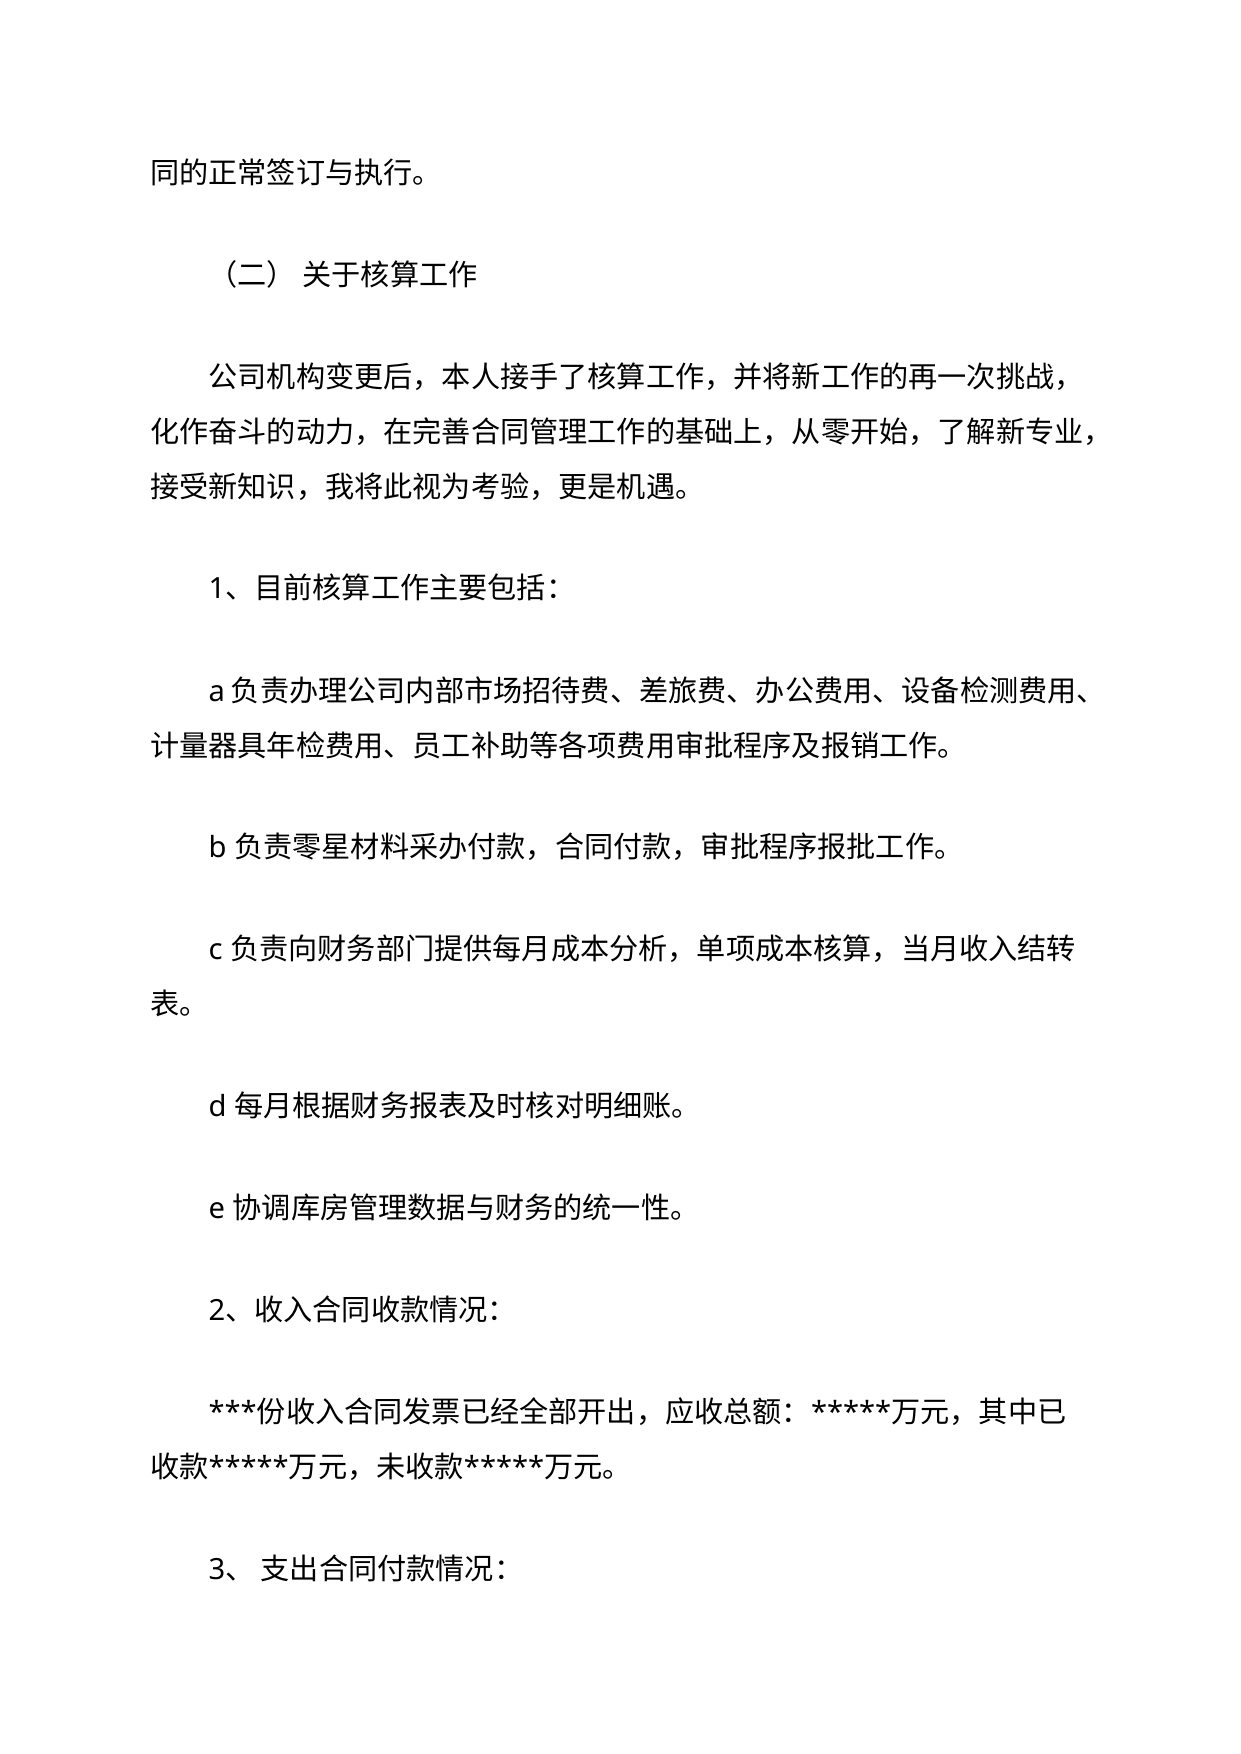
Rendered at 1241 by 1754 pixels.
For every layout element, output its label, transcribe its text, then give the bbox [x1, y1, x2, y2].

text 3、 支出合同付款情况： [150, 1546, 1090, 1588]
text 1、目前核算工作主要包括： [150, 565, 1090, 607]
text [150, 150, 1090, 192]
text e 协调库房管理数据与财务的统一性。 [150, 1184, 1090, 1227]
text b 负责零星材料采办付款，合同付款，审批程序报批工作。 [150, 824, 1090, 866]
text 2、收入合同收款情况： [150, 1287, 1090, 1329]
text ***份收入合同发票已经全部开出，应收总额：*****万元，其中已收款*****万元，未收款*****万元。 [150, 1388, 1090, 1486]
text d 每月根据财务报表及时核对明细账。 [150, 1083, 1090, 1125]
text （二） 关于核算工作 [150, 252, 1090, 294]
text 公司机构变更后，本人接手了核算工作，并将新工作的再一次挑战，化作奋斗的动力，在完善合同管理工作的基础上，从零开始，了解新专业，接受新知识，我将此视为考验，更是机遇。 [150, 353, 1090, 506]
text a负责办理公司内部市场招待费、差旅费、办公费用、设备检测费用、计量器具年检费用、员工补助等各项费用审批程序及报销工作。 [150, 667, 1090, 764]
text c 负责向财务部门提供每月成本分析，单项成本核算，当月收入结转表。 [150, 926, 1090, 1023]
